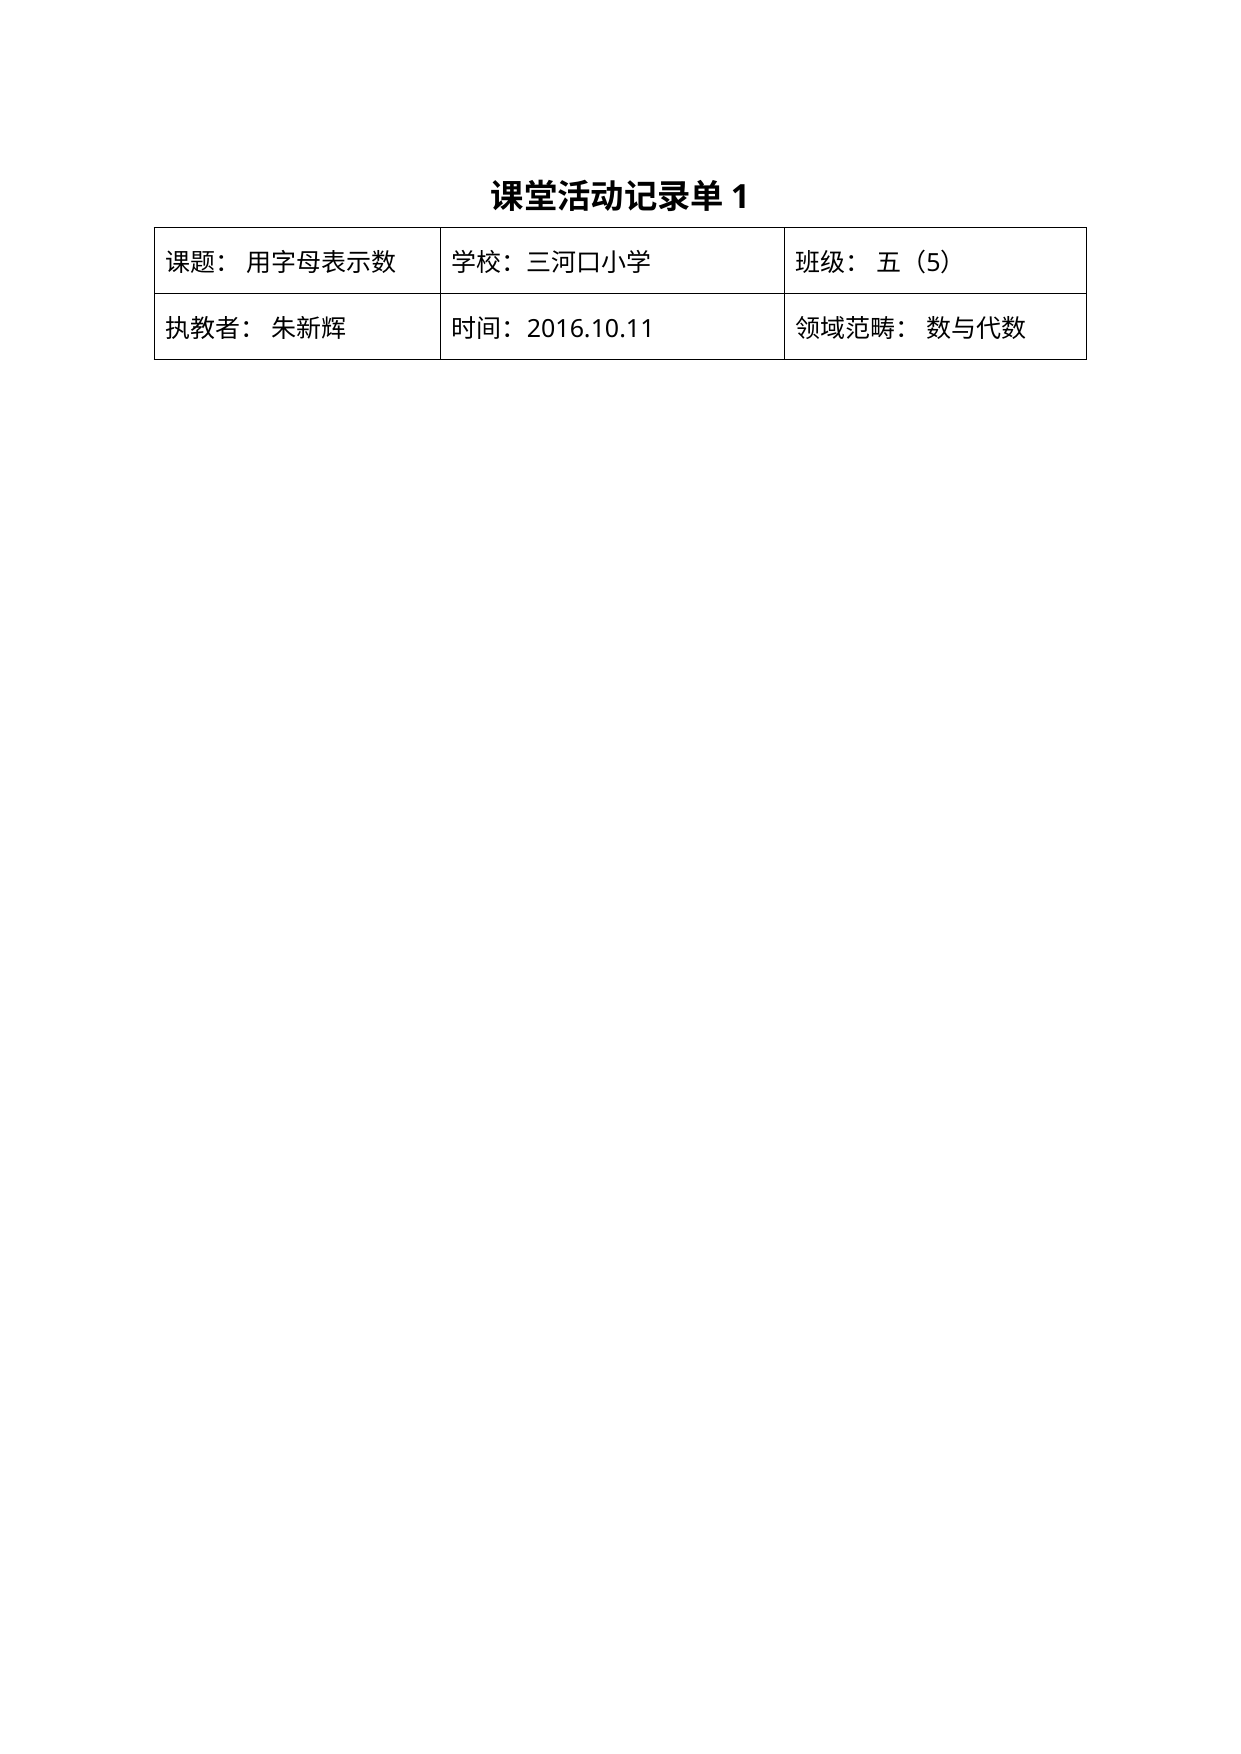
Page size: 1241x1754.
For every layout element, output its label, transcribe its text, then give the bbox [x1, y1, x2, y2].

table_cell 领域范畴： 数与代数 [785, 294, 1086, 359]
table_header 学校：三河口小学 [441, 228, 784, 293]
table_cell 时间：2016.10.11 [441, 294, 784, 359]
table_header 课题： 用字母表示数 [155, 228, 440, 293]
table_header 班级： 五（5） [785, 228, 1086, 293]
text 课堂活动记录单1 [165, 162, 1075, 227]
table_cell 执教者： 朱新辉 [155, 294, 440, 359]
